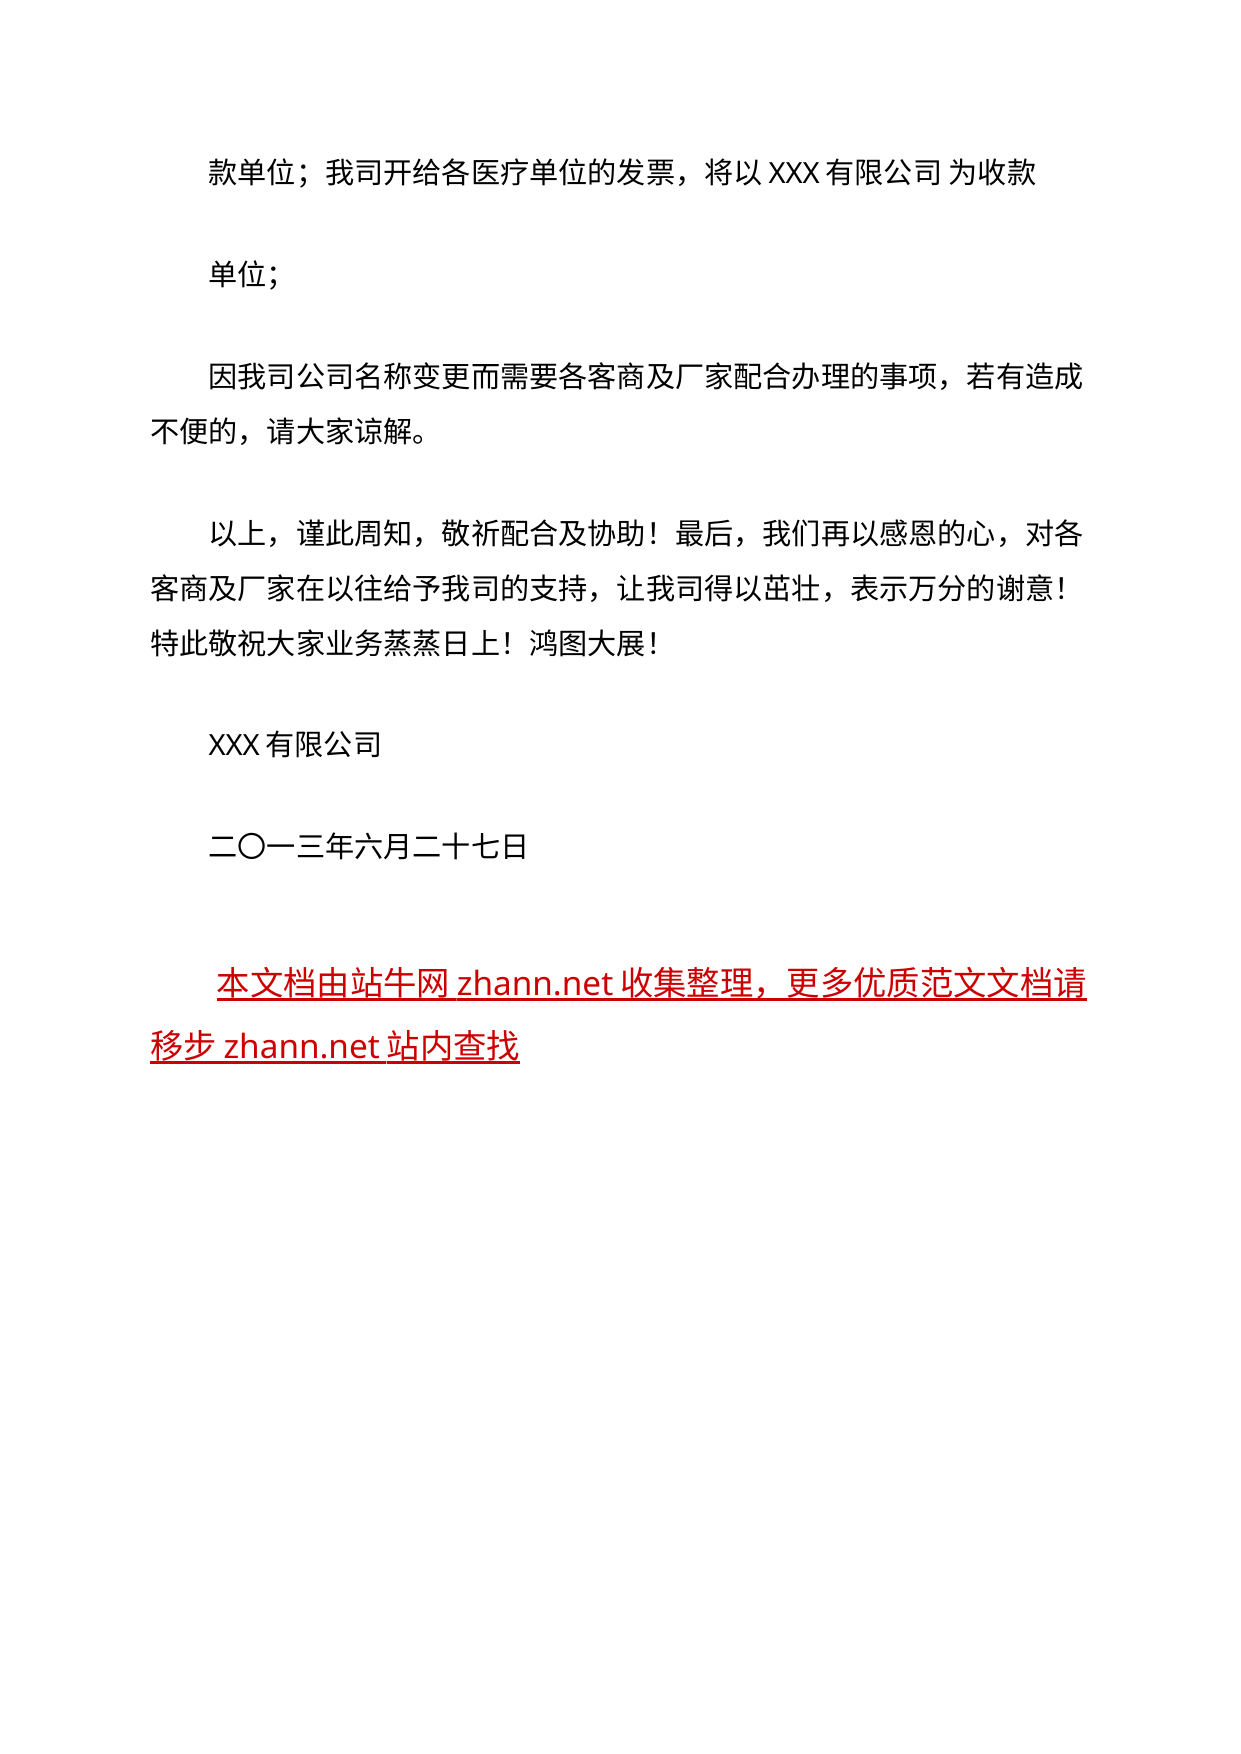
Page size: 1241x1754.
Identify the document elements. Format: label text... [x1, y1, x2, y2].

text 以上，谨此周知，敬祈配合及协助！最后，我们再以感恩的心，对各客商及厂家在以往给予我司的支持，让我司得以茁壮，表示万分的谢意！特此敬祝大家业务蒸蒸日上！鸿图大展！ [150, 510, 1090, 662]
text 因我司公司名称变更而需要各客商及厂家配合办理的事项，若有造成不便的，请大家谅解。 [150, 354, 1090, 451]
text 二〇一三年六月二十七日 [150, 824, 1090, 866]
text 款单位；我司开给各医疗单位的发票，将以XXX有限公司 为收款 [150, 150, 1090, 192]
text 本文档由站牛网zhann.net收集整理，更多优质范文文档请移步zhann.net站内查找 [150, 957, 1090, 1068]
text XXX有限公司 [150, 722, 1090, 764]
text 单位； [150, 252, 1090, 294]
